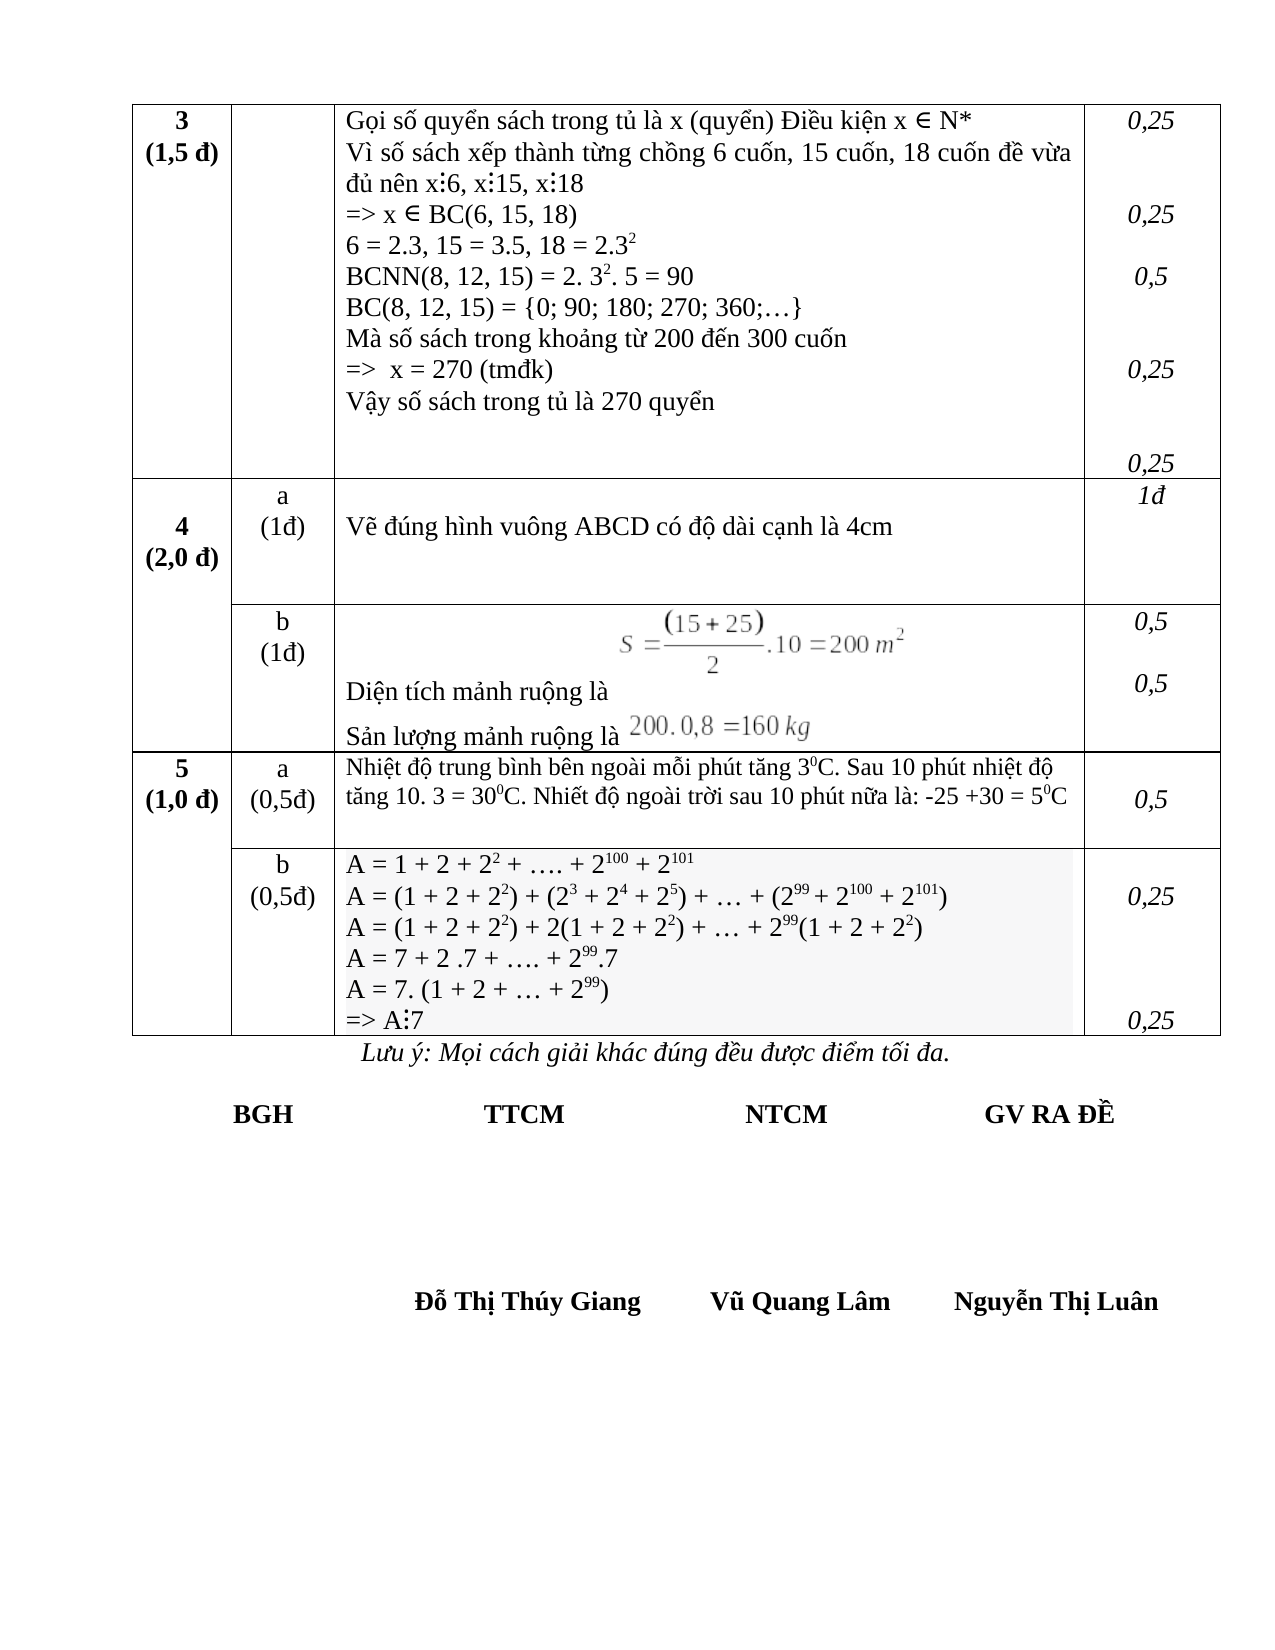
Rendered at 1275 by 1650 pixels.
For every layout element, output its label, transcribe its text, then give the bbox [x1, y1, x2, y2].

table_header GV RA ĐỀ Nguyễn Thị Luân [918, 1099, 1181, 1317]
table_header BGH [133, 1099, 393, 1317]
table_cell Diện tích mảnh ruộng là Sản lượng mảnh ruộng là [335, 605, 1084, 751]
table_cell 5 (1,0 đ) [133, 753, 231, 1035]
table_cell Nhiệt độ trung bình bên ngoài mỗi phút tăng 30C. Sau 10 phút nhiệt độ tăng 10. 3 = 300C. Nhiết độ ngoài trời sau 10 phút nữa là: -25 +30 = 50C [335, 753, 1084, 847]
table_cell Vẽ đúng hình vuông ABCD có độ dài cạnh là 4cm [335, 479, 1084, 604]
table_cell a (0,5đ) [232, 753, 334, 847]
table_cell [232, 105, 334, 478]
table_header NTCM Vũ Quang Lâm [655, 1099, 918, 1317]
table_cell 1đ [1085, 479, 1220, 604]
table_cell b (0,5đ) [232, 849, 334, 1035]
table_cell Gọi số quyển sách trong tủ là x (quyển) Điều kiện x N* Vì số sách xếp thành từng chồng 6 cuốn, 15 cuốn, 18 cuốn đề vừa đủ nên x⁝6, x⁝15, x⁝18 => x BC(6, 15, 18) 6 = 2.3, 15 = 3.5, 18 = 2.32 BCNN(8, 12, 15) = 2. 32. 5 = 90 BC(8, 12, 15) = {0; 90; 180; 270; 360;…} Mà số sách trong khoảng từ 200 đến 300 cuốn => x = 270 (tmđk) Vậy số sách trong tủ là 270 quyển [335, 105, 1084, 478]
table_cell 0,25 0,25 [1085, 849, 1220, 1035]
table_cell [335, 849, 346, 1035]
table_cell 3 (1,5 đ) [133, 105, 231, 478]
table_cell 0,25 0,25 0,5 0,25 0,25 [1085, 105, 1220, 478]
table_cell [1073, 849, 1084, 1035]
table_cell b (1đ) [232, 605, 334, 751]
table_cell 0,5 0,5 [1085, 605, 1220, 751]
text Lưu ý: Mọi cách giải khác đúng đều được điểm tối đa. [133, 1036, 1181, 1067]
table_cell 0,5 [1085, 753, 1220, 847]
table_cell a (1đ) [232, 479, 334, 604]
table_cell 4 (2,0 đ) [133, 479, 231, 751]
table_header TTCM Đỗ Thị Thúy Giang [393, 1099, 655, 1317]
